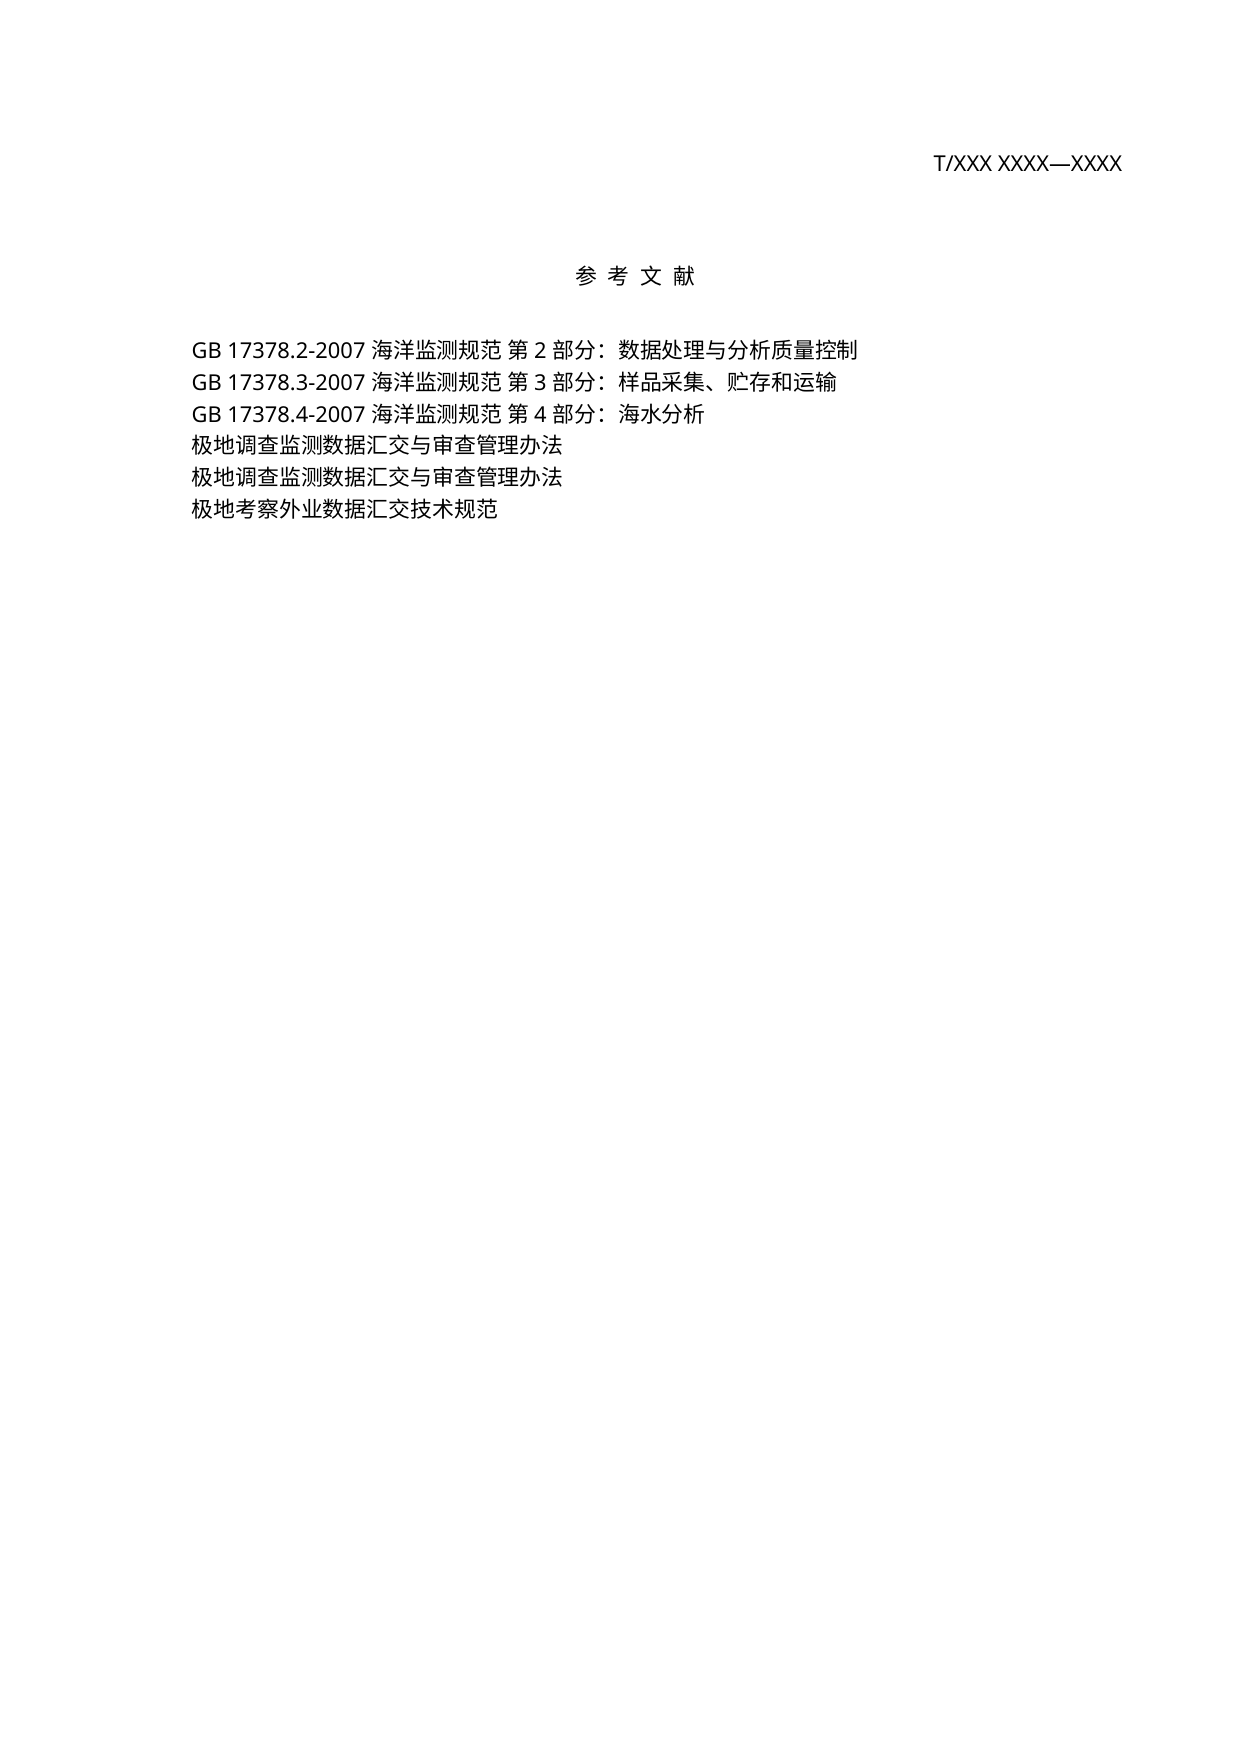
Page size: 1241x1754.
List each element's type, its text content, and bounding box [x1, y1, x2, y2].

text 极地考察外业数据汇交技术规范 [148, 492, 1122, 523]
text 极地调查监测数据汇交与审查管理办法 [148, 428, 1122, 460]
text 参考文献 [148, 259, 1122, 291]
text GB 17378.3-2007 海洋监测规范 第 3 部分：样品采集、贮存和运输 [148, 365, 1122, 397]
text GB 17378.2-2007 海洋监测规范 第 2 部分：数据处理与分析质量控制 [148, 333, 1122, 365]
text 极地调查监测数据汇交与审查管理办法 [148, 460, 1122, 492]
text GB 17378.4-2007 海洋监测规范 第 4 部分：海水分析 [148, 397, 1122, 428]
